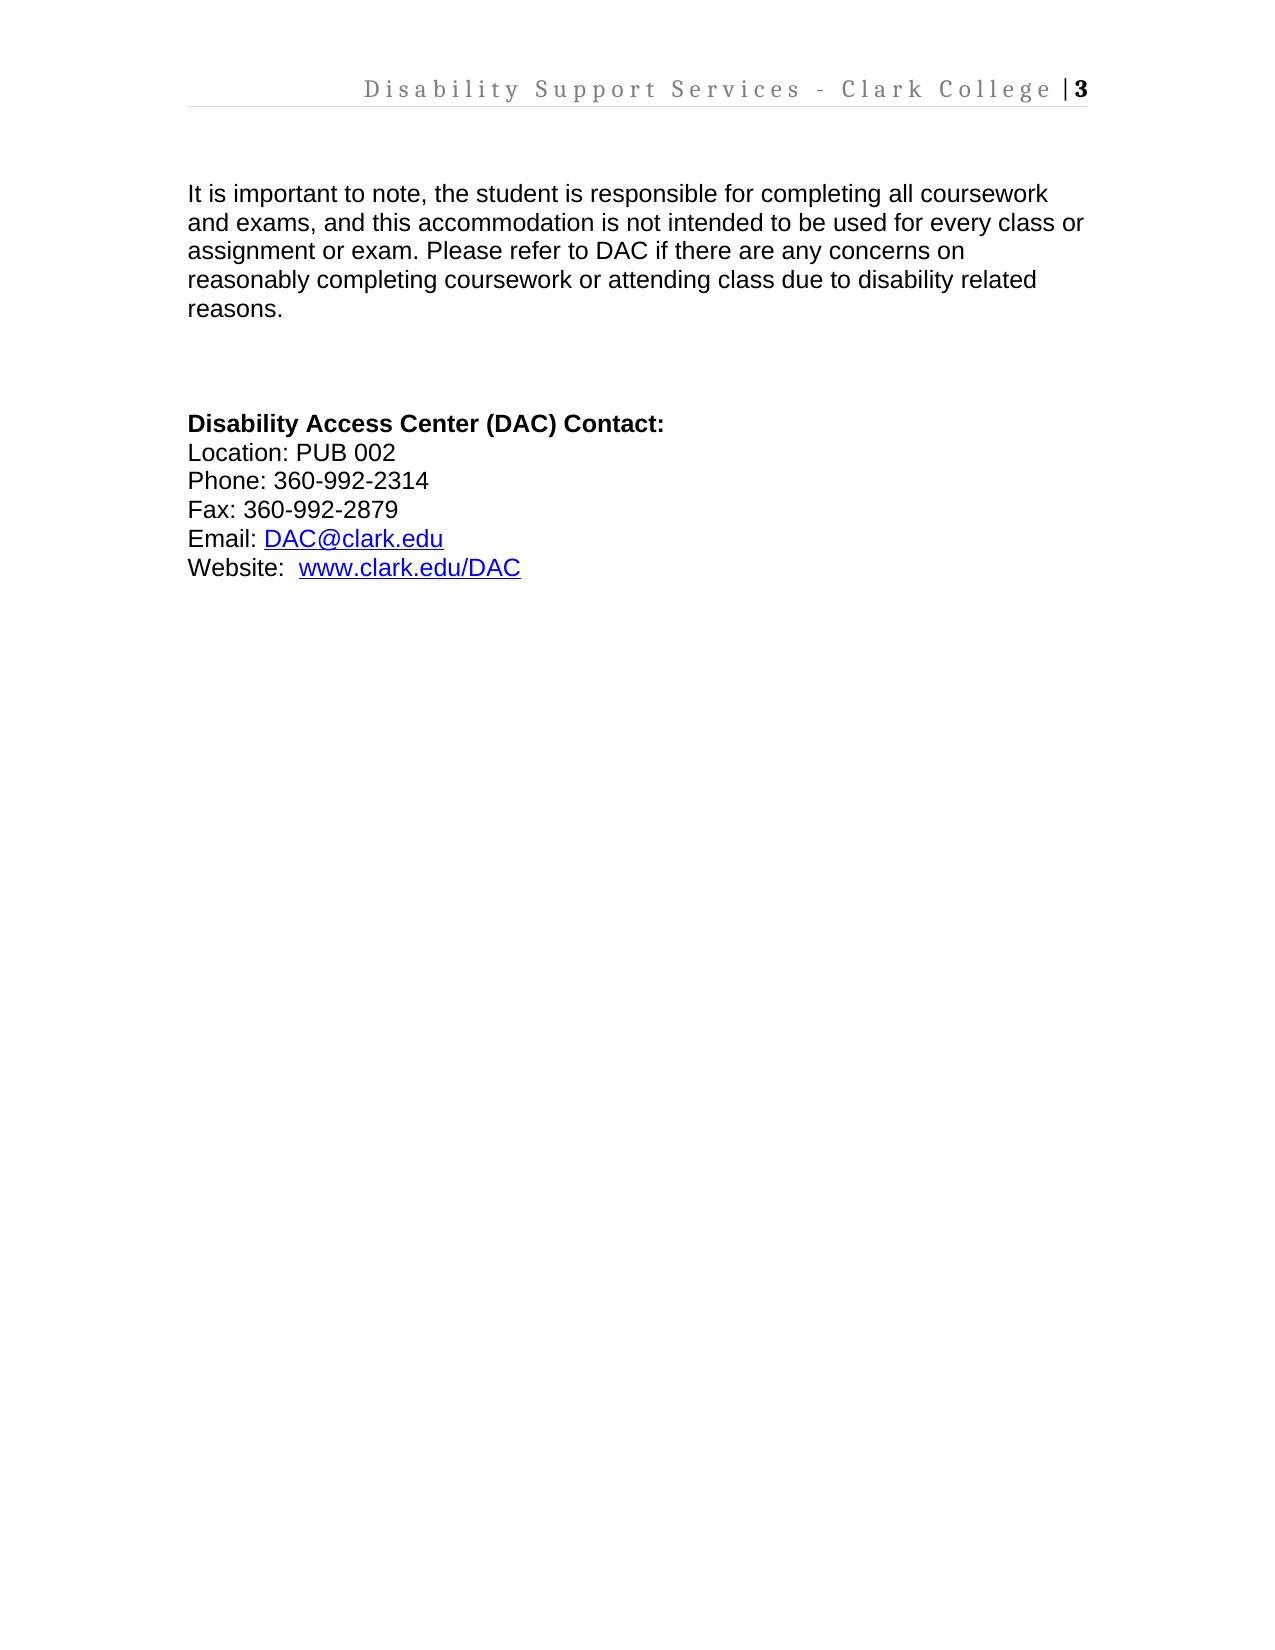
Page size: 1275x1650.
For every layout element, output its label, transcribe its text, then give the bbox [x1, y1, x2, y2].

text It is important to note, the student is responsible for completing all coursework and exams, and this accommodation is not intended to be used for every class or assignment or exam. Please refer to DAC if there are any concerns on reasonably completing coursework or attending class due to disability related reasons. [187, 179, 1087, 322]
text Disability Access Center (DAC) Contact: [187, 409, 1087, 437]
text Location: PUB 002 Phone: 360-992-2314 Fax: 360-992-2879 Email: DAC@clark.edu Website: www.clark.edu/DAC [187, 437, 1087, 581]
